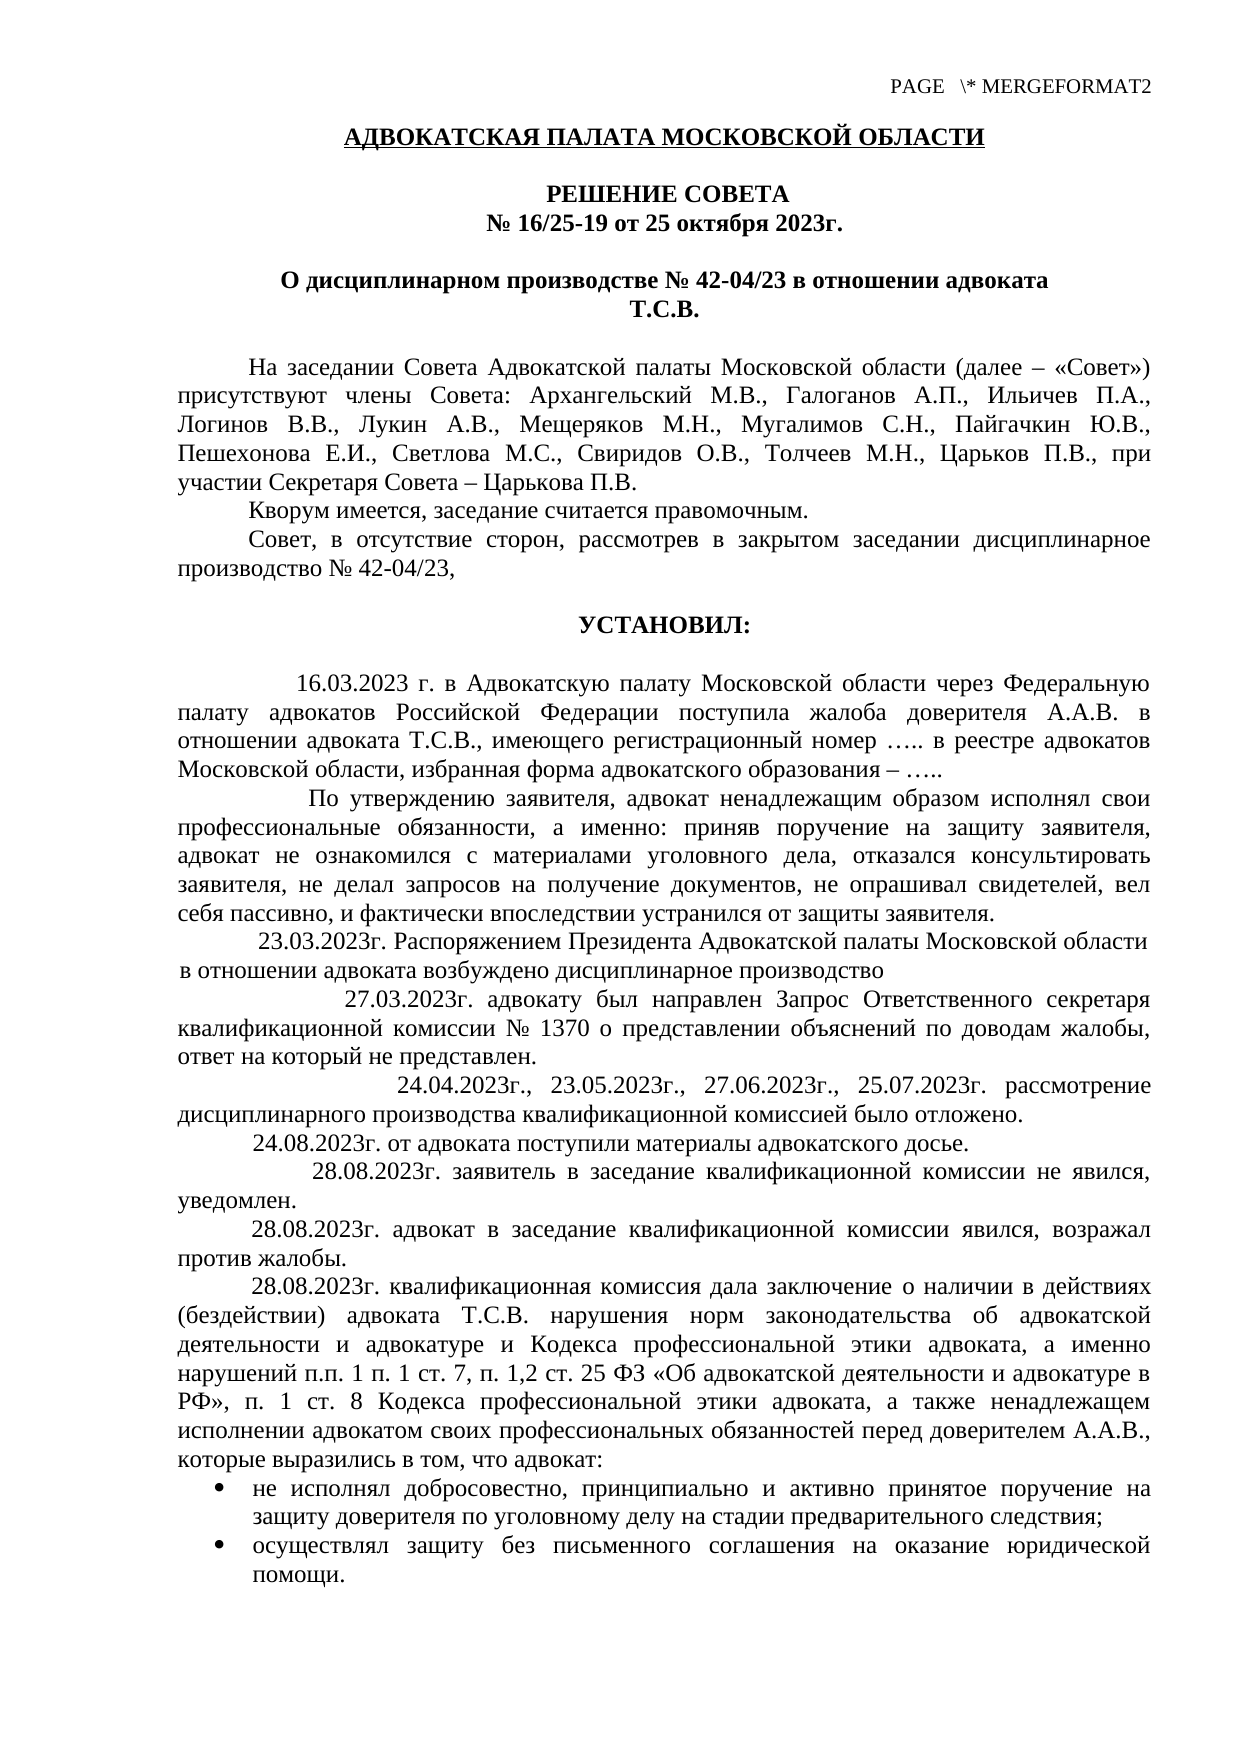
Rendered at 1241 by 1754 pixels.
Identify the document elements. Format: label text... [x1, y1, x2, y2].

list не исполнял добросовестно, принципиально и активно принятое поручение на защиту доверителя по уголовному делу на стадии предварительного следствия; [215, 1473, 1152, 1530]
text О дисциплинарном производстве № 42-04/23 в отношении адвоката [177, 266, 1152, 294]
text 16.03.2023 г. в Адвокатскую палату Московской области через Федеральную палату адвокатов Российской Федерации поступила жалоба доверителя А.А.В. в отношении адвоката Т.С.В., имеющего регистрационный номер ….. в реестре адвокатов Московской области, избранная форма адвокатского образования – ….. [177, 668, 1152, 783]
text По утверждению заявителя, адвокат ненадлежащим образом исполнял свои профессиональные обязанности, а именно: приняв поручение на защиту заявителя, адвокат не ознакомился с материалами уголовного дела, отказался консультировать заявителя, не делал запросов на получение документов, не опрашивал свидетелей, вел себя пассивно, и фактически впоследствии устранился от защиты заявителя. [177, 783, 1152, 927]
text УСТАНОВИЛ: [177, 611, 1152, 639]
list осуществлял защиту без письменного соглашения на оказание юридической помощи. [215, 1530, 1152, 1588]
text Решение СОВЕТА [472, 179, 1152, 208]
text 23.03.2023г. Распоряжением Президента Адвокатской палаты Московской области в отношении адвоката возбуждено дисциплинарное производство [179, 927, 1149, 984]
text 27.03.2023г. адвокату был направлен Запрос Ответственного секретаря квалификационной комиссии № 1370 о представлении объяснений по доводам жалобы, ответ на который не представлен. [177, 984, 1152, 1070]
text 28.08.2023г. квалификационная комиссия дала заключение о наличии в действиях (бездействии) адвоката Т.С.В. нарушения норм законодательства об адвокатской деятельности и адвокатуре и Кодекса профессиональной этики адвоката, а именно нарушений п.п. 1 п. 1 ст. 7, п. 1,2 ст. 25 ФЗ «Об адвокатской деятельности и адвокатуре в РФ», п. 1 ст. 8 Кодекса профессиональной этики адвоката, а также ненадлежащем исполнении адвокатом своих профессиональных обязанностей перед доверителем А.А.В., которые выразились в том, что адвокат: [177, 1271, 1152, 1473]
text 28.08.2023г. заявитель в заседание квалификационной комиссии не явился, уведомлен. [177, 1156, 1152, 1214]
text 24.08.2023г. от адвоката поступили материалы адвокатского досье. [177, 1128, 1152, 1156]
text На заседании Совета Адвокатской палаты Московской области (далее – «Совет») присутствуют члены Совета: Архангельский М.В., Галоганов А.П., Ильичев П.А., Логинов В.В., Лукин А.В., Мещеряков М.Н., Мугалимов С.Н., Пайгачкин Ю.В., Пешехонова Е.И., Светлова М.С., Свиридов О.В., Толчеев М.Н., Царьков П.В., при участии Секретаря Совета – Царькова П.В. [177, 352, 1152, 496]
text Совет, в отсутствие сторон, рассмотрев в закрытом заседании дисциплинарное производство № 42-04/23, [177, 524, 1152, 582]
text адвокатская палата московской области [177, 122, 1152, 151]
text 28.08.2023г. адвокат в заседание квалификационной комиссии явился, возражал против жалобы. [177, 1214, 1152, 1271]
text Кворум имеется, заседание считается правомочным. [177, 496, 1152, 524]
text 24.04.2023г., 23.05.2023г., 27.06.2023г., 25.07.2023г. рассмотрение дисциплинарного производства квалификационной комиссией было отложено. [177, 1070, 1152, 1128]
text Т.С.В. [177, 294, 1152, 323]
text № 16/25-19 от 25 октября 2023г. [177, 208, 1152, 237]
